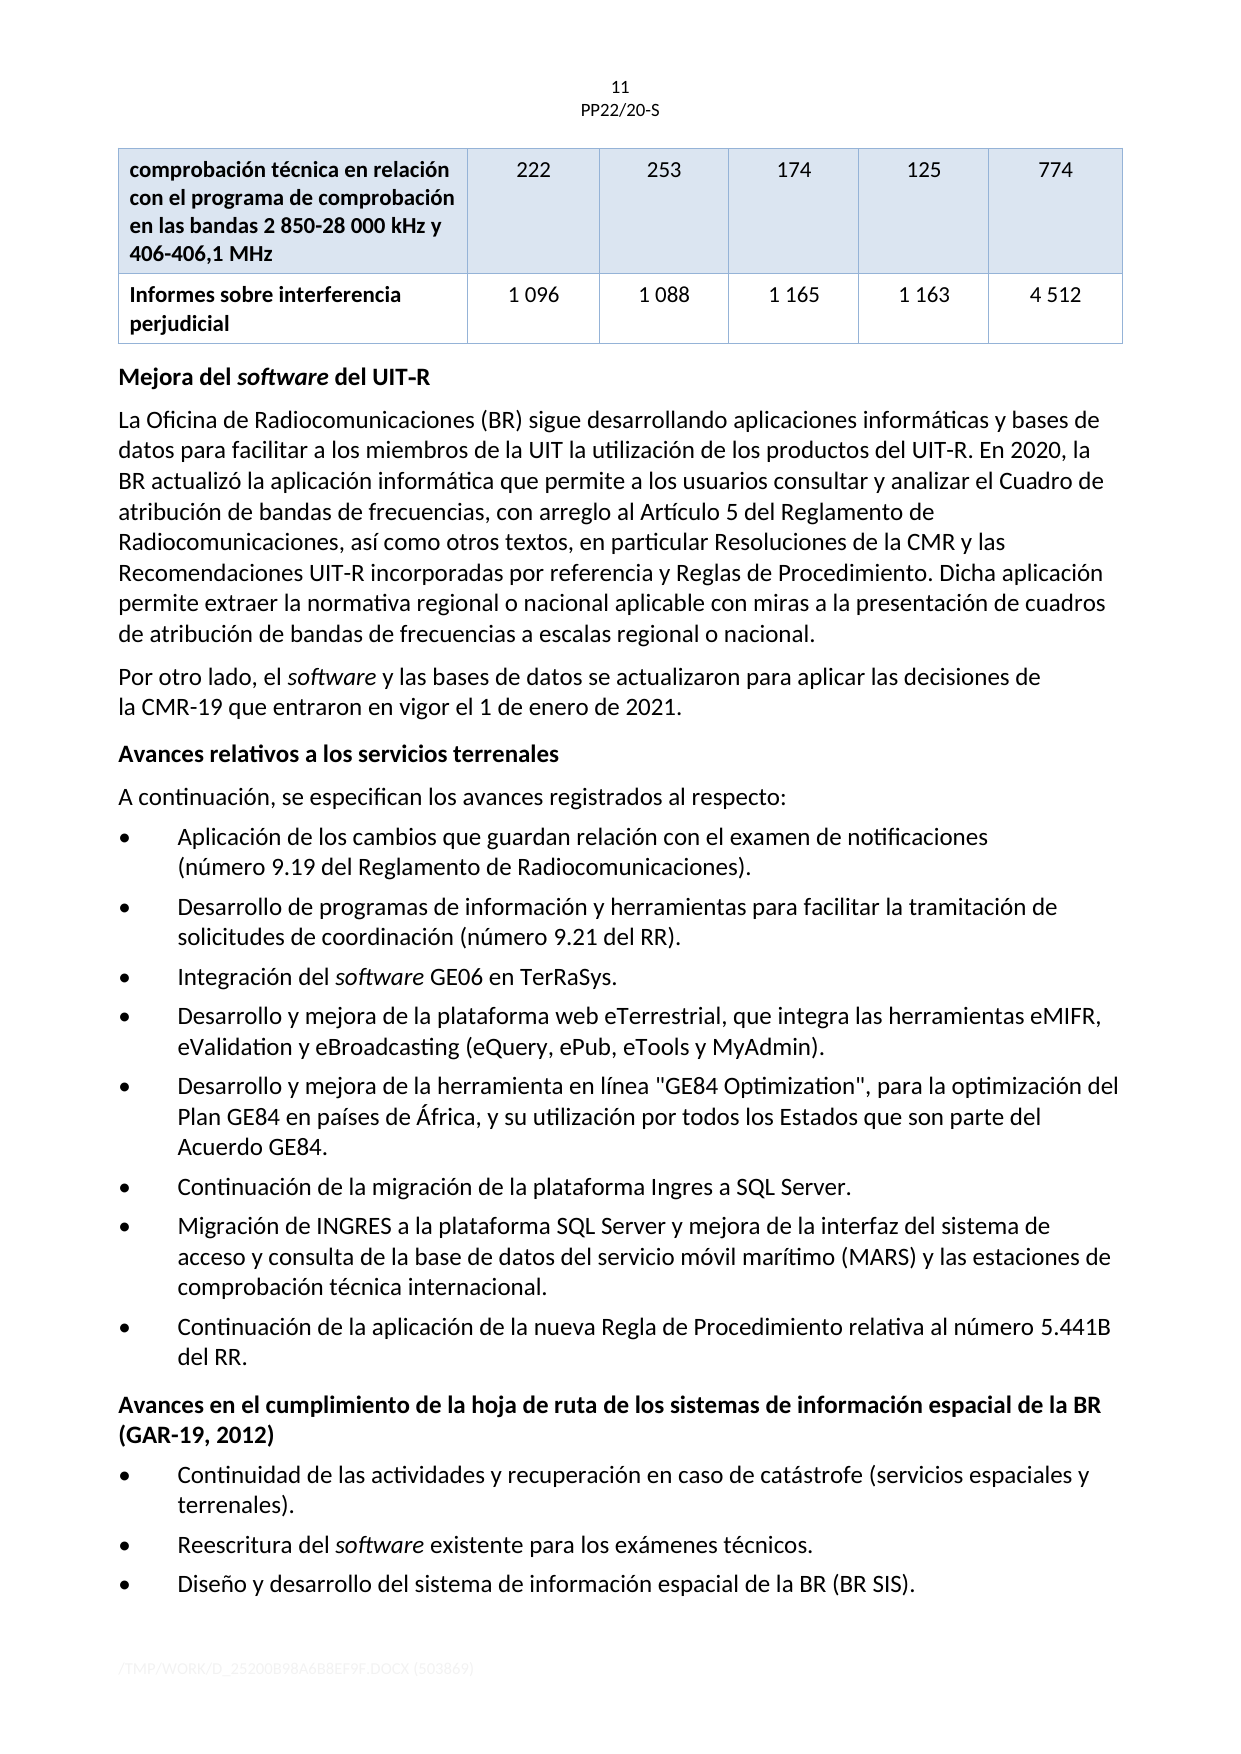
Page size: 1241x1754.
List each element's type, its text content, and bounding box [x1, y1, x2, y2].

text Por otro lado, el software y las bases de datos se actualizaron para aplicar las decisiones de la CMR-19 que entraron en vigor el 1 de enero de 2021. [118, 661, 1122, 722]
text • Diseño y desarrollo del sistema de información espacial de la BR (BR SIS). [118, 1568, 1122, 1599]
table_cell 27 908/ 222 [468, 149, 599, 273]
table_cell 4 512 [989, 274, 1122, 343]
table_cell 101 888/ 774 [989, 149, 1122, 273]
text • Continuación de la aplicación de la nueva Regla de Procedimiento relativa al número 5.441B del RR. [118, 1311, 1122, 1372]
table_cell Informes sobre interferencia perjudicial [119, 274, 467, 343]
subtitle Avances relativos a los servicios terrenales [118, 738, 1122, 769]
table_cell 1 096 [468, 274, 599, 343]
table_cell 25 642/ 174 [729, 149, 858, 273]
text • Desarrollo de programas de información y herramientas para facilitar la tramitación de solicitudes de coordinación (número 9.21 del RR). [118, 891, 1122, 952]
table_cell 1 163 [859, 274, 988, 343]
text • Desarrollo y mejora de la herramienta en línea "GE84 Optimization", para la optimización del Plan GE84 en países de África, y su utilización por todos los Estados que son parte del Acuerdo GE84. [118, 1071, 1122, 1162]
subtitle Avances en el cumplimiento de la hoja de ruta de los sistemas de información espacial de la BR (GAR-19, 2012) [118, 1389, 1122, 1450]
table_cell 30 825/ 253 [600, 149, 728, 273]
table_cell 1 165 [729, 274, 858, 343]
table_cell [119, 149, 467, 273]
text • Migración de INGRES a la plataforma SQL Server y mejora de la interfaz del sistema de acceso y consulta de la base de datos del servicio móvil marítimo (MARS) y las estaciones de comprobación técnica internacional. [118, 1211, 1122, 1302]
text • Continuación de la migración de la plataforma Ingres a SQL Server. [118, 1171, 1122, 1202]
subtitle Mejora del software del UIT‑R [118, 361, 1122, 392]
text • Aplicación de los cambios que guardan relación con el examen de notificaciones (número 9.19 del Reglamento de Radiocomunicaciones). [118, 821, 1122, 882]
text La Oficina de Radiocomunicaciones (BR) sigue desarrollando aplicaciones informáticas y bases de datos para facilitar a los miembros de la UIT la utilización de los productos del UIT-R. En 2020, la BR actualizó la aplicación informática que permite a los usuarios consultar y analizar el Cuadro de atribución de bandas de frecuencias, con arreglo al Artículo 5 del Reglamento de Radiocomunicaciones, así como otros textos, en particular Resoluciones de la CMR y las Recomendaciones UIT-R incorporadas por referencia y Reglas de Procedimiento. Dicha aplicación permite extraer la normativa regional o nacional aplicable con miras a la presentación de cuadros de atribución de bandas de frecuencias a escalas regional o nacional. [118, 404, 1122, 648]
text • Integración del software GE06 en TerRaSys. [118, 961, 1122, 992]
text • Reescritura del software existente para los exámenes técnicos. [118, 1529, 1122, 1559]
table_cell 1 088 [600, 274, 728, 343]
text • Continuidad de las actividades y recuperación en caso de catástrofe (servicios espaciales y terrenales). [118, 1459, 1122, 1520]
text A continuación, se especifican los avances registrados al respecto: [118, 782, 1122, 812]
text • Desarrollo y mejora de la plataforma web eTerrestrial, que integra las herramientas eMIFR, eValidation y eBroadcasting (eQuery, ePub, eTools y MyAdmin). [118, 1001, 1122, 1062]
table_cell 17 513/ 125 [859, 149, 988, 273]
